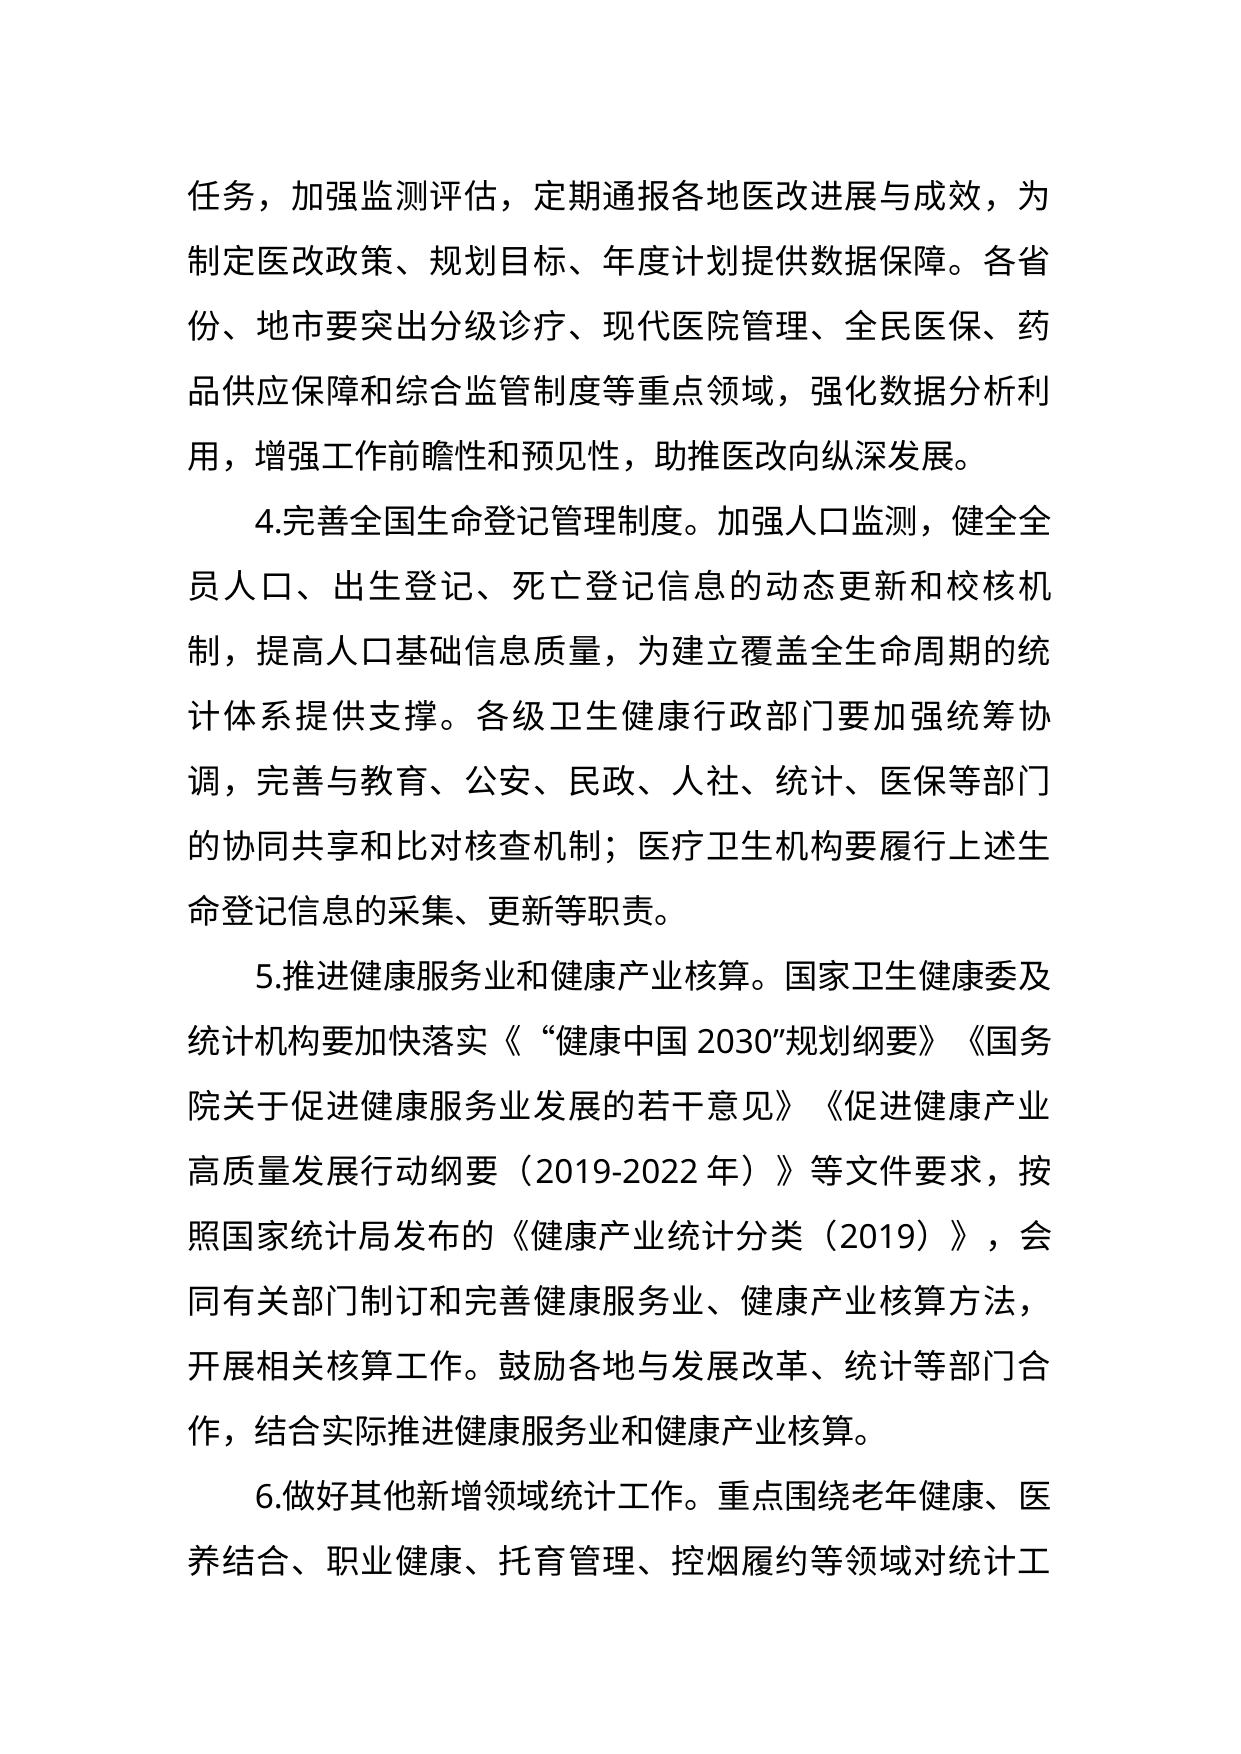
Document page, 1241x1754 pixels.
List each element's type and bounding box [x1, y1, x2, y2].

text [187, 162, 1053, 1592]
